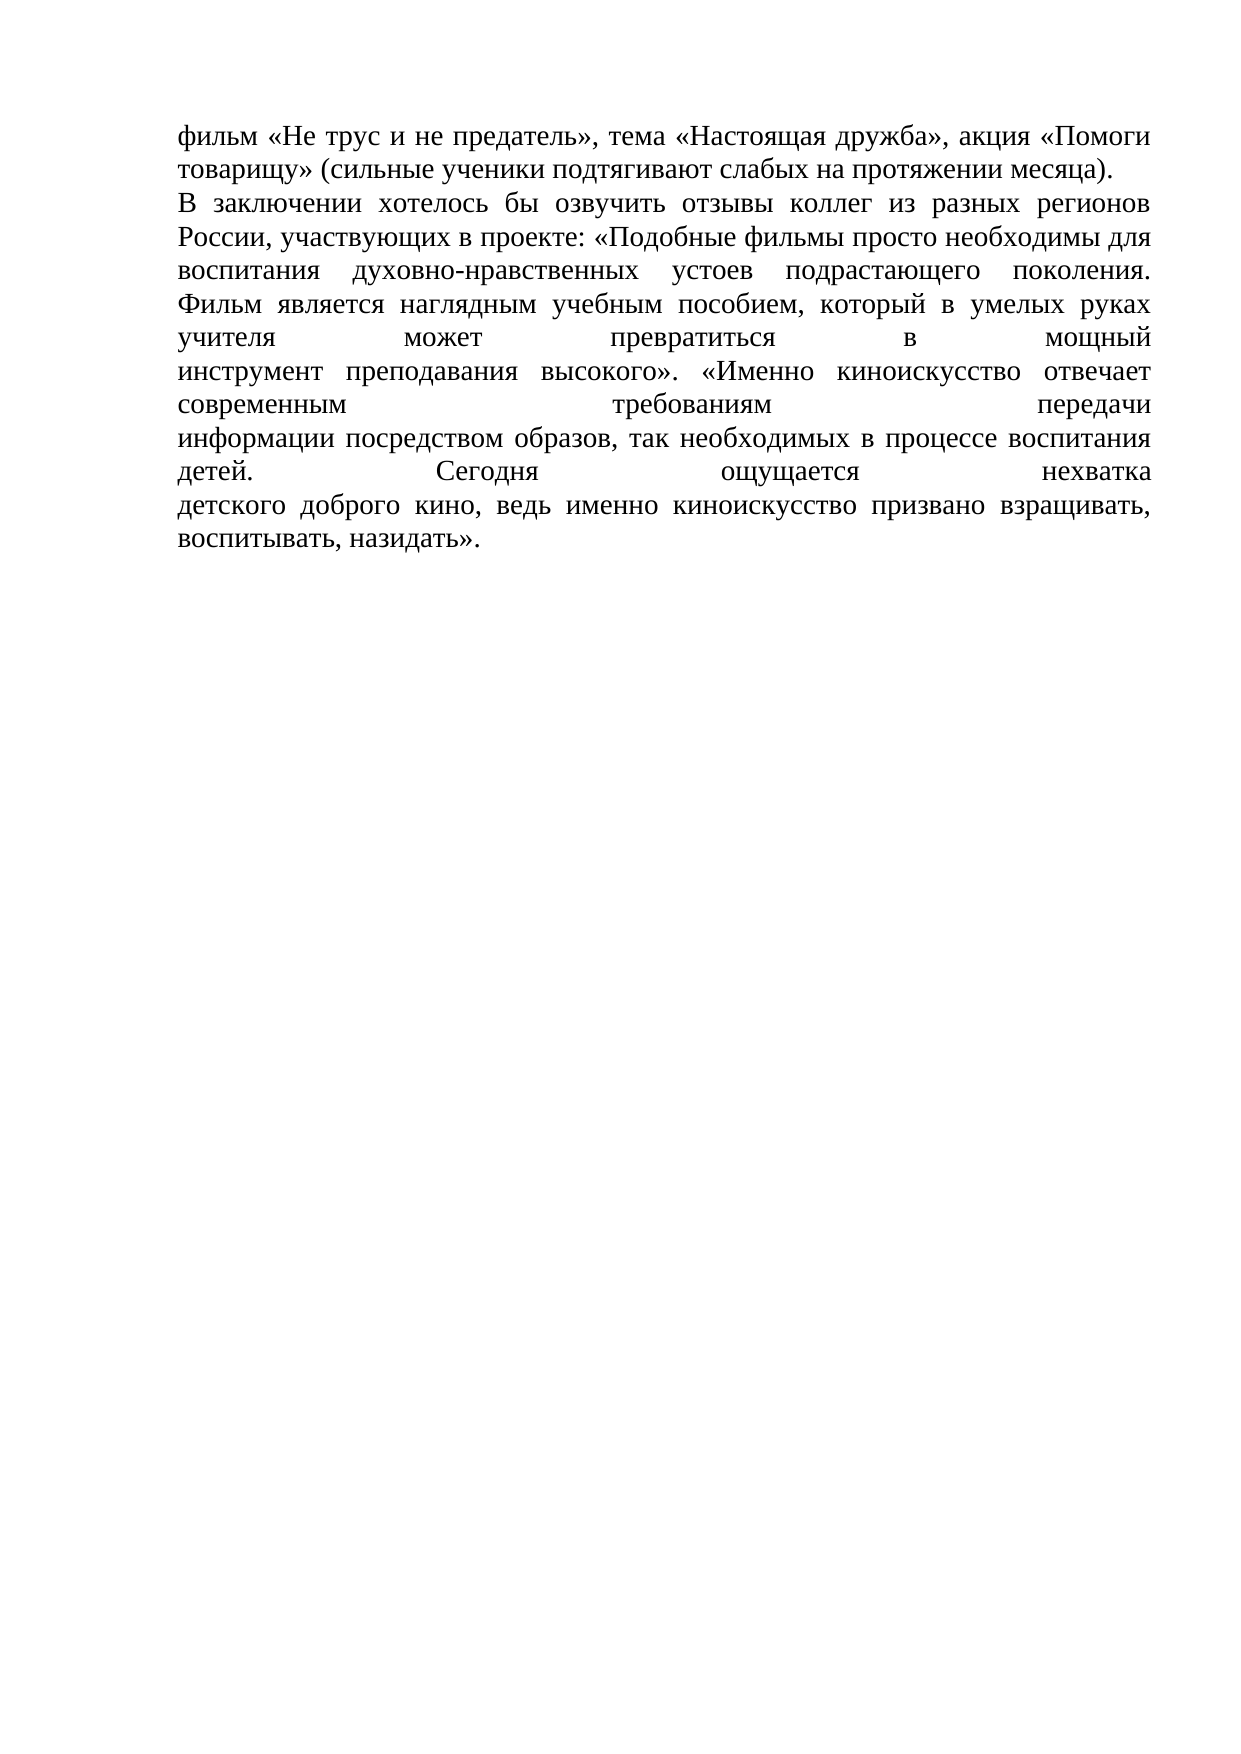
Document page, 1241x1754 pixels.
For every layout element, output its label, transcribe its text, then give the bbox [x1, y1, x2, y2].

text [177, 118, 1152, 185]
text В заключении хотелось бы озвучить отзывы коллег из разных регионов России, участвующих в проекте: «Подобные фильмы просто необходимы для воспитания духовно-нравственных устоев подрастающего поколения. Фильм является наглядным учебным пособием, который в умелых руках учителя может превратиться в мощный инструмент преподавания высокого». «Именно киноискусство отвечает современным требованиям передачи информации посредством образов, так необходимых в процессе воспитания детей. Сегодня ощущается нехватка детского доброго кино, ведь именно киноискусство призвано взращивать, воспитывать, назидать». [177, 185, 1152, 554]
